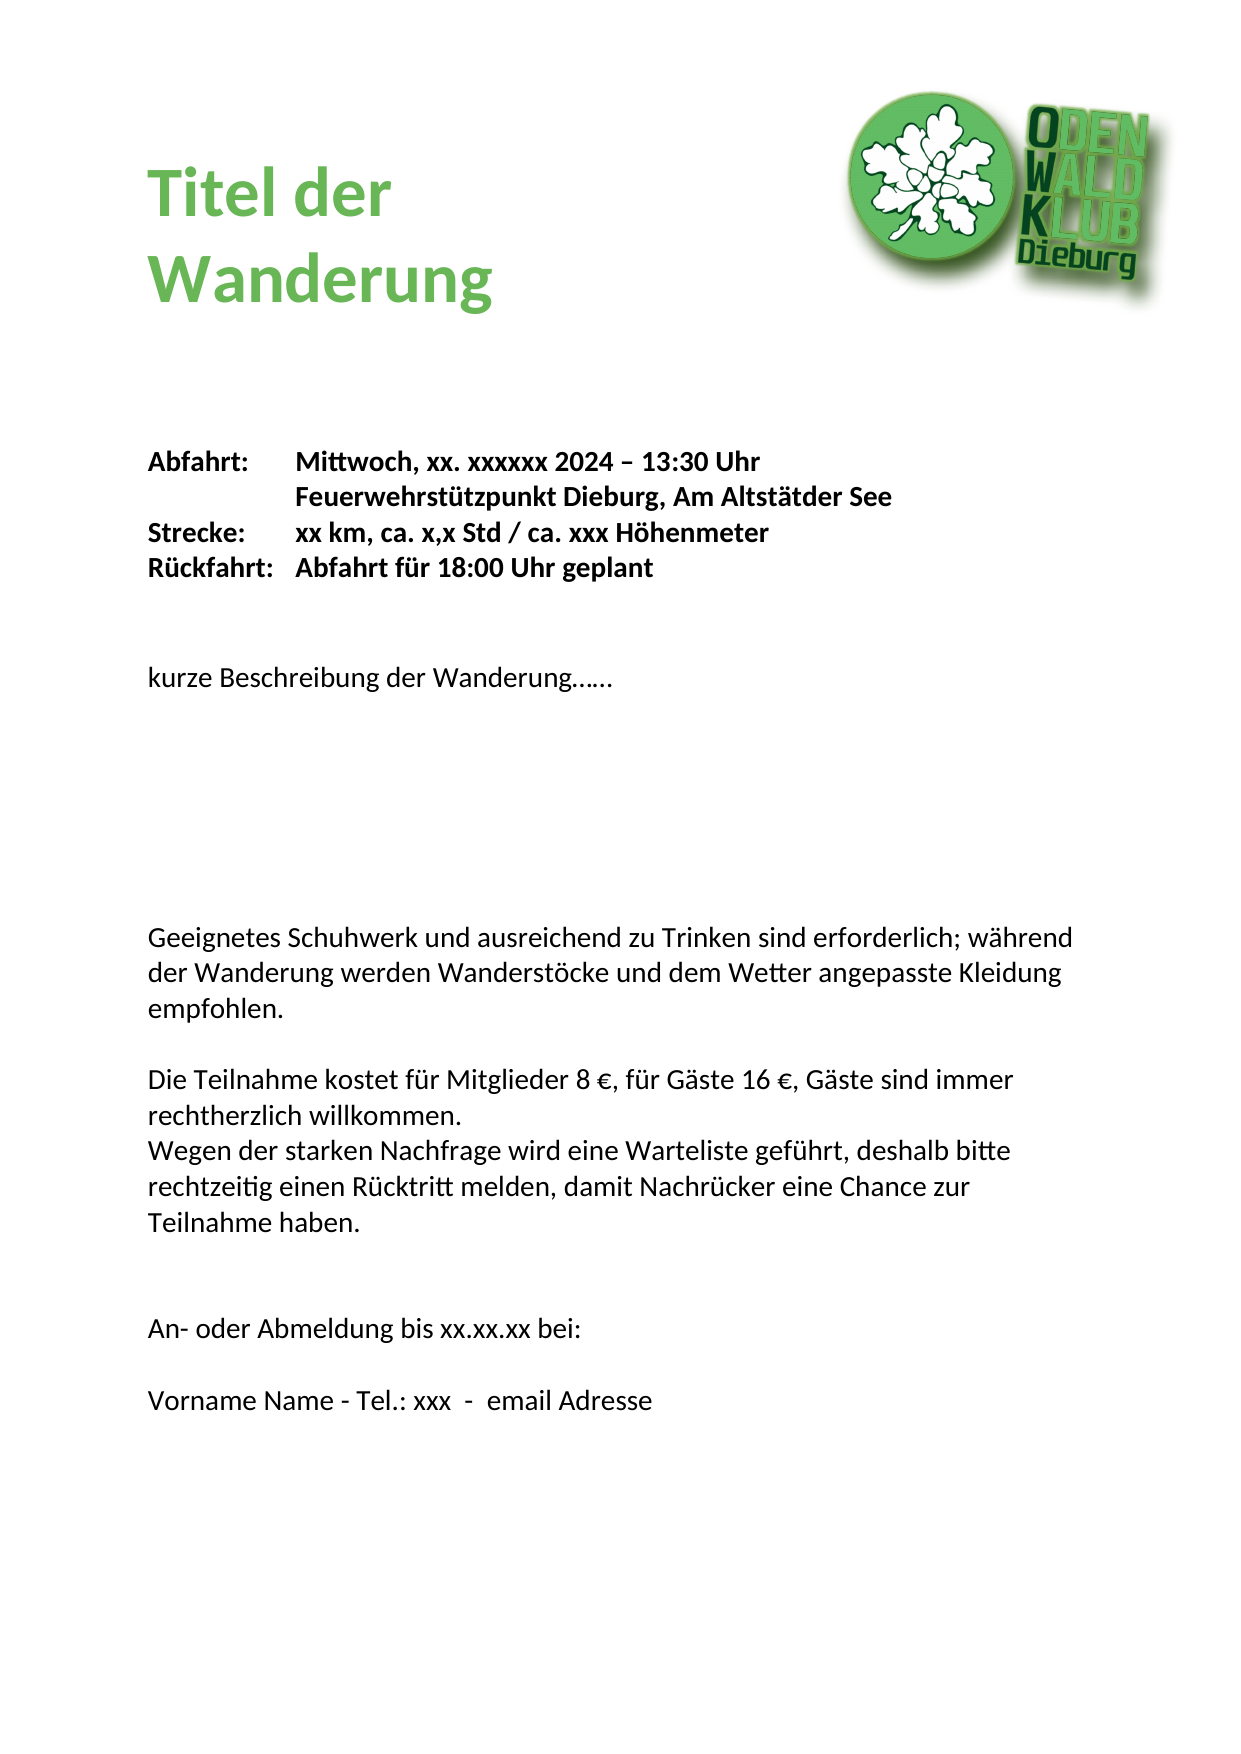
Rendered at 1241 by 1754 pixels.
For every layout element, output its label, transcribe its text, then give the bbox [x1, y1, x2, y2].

text Strecke: xx km, ca. x,x Std / ca. xxx Höhenmeter [148, 514, 1093, 549]
text Rückfahrt: Abfahrt für 18:00 Uhr geplant [148, 549, 1093, 585]
text Die Teilnahme kostet für Mitglieder 8 €, für Gäste 16 €, Gäste sind immer rechtherzlich willkommen. [148, 1061, 1093, 1132]
text Feuerwehrstützpunkt Dieburg, Am Altstätder See [148, 478, 1093, 514]
text Vorname Name - Tel.: xxx - email Adresse [148, 1382, 1093, 1417]
text Titel der [148, 148, 850, 234]
text kurze Beschreibung der Wanderung…… [148, 659, 1093, 694]
text An- oder Abmeldung bis xx.xx.xx bei: [148, 1311, 1093, 1346]
text Abfahrt: Mittwoch, xx. xxxxxx 2024 – 13:30 Uhr [148, 443, 1093, 478]
text Geeignetes Schuhwerk und ausreichend zu Trinken sind erforderlich; während der Wanderung werden Wanderstöcke und dem Wetter angepasste Kleidung empfohlen. [148, 919, 1093, 1026]
text Wanderung [148, 234, 1093, 321]
text Wegen der starken Nachfrage wird eine Warteliste geführt, deshalb bitte rechtzeitig einen Rücktritt melden, damit Nachrücker eine Chance zur Teilnahme haben. [148, 1132, 1093, 1239]
